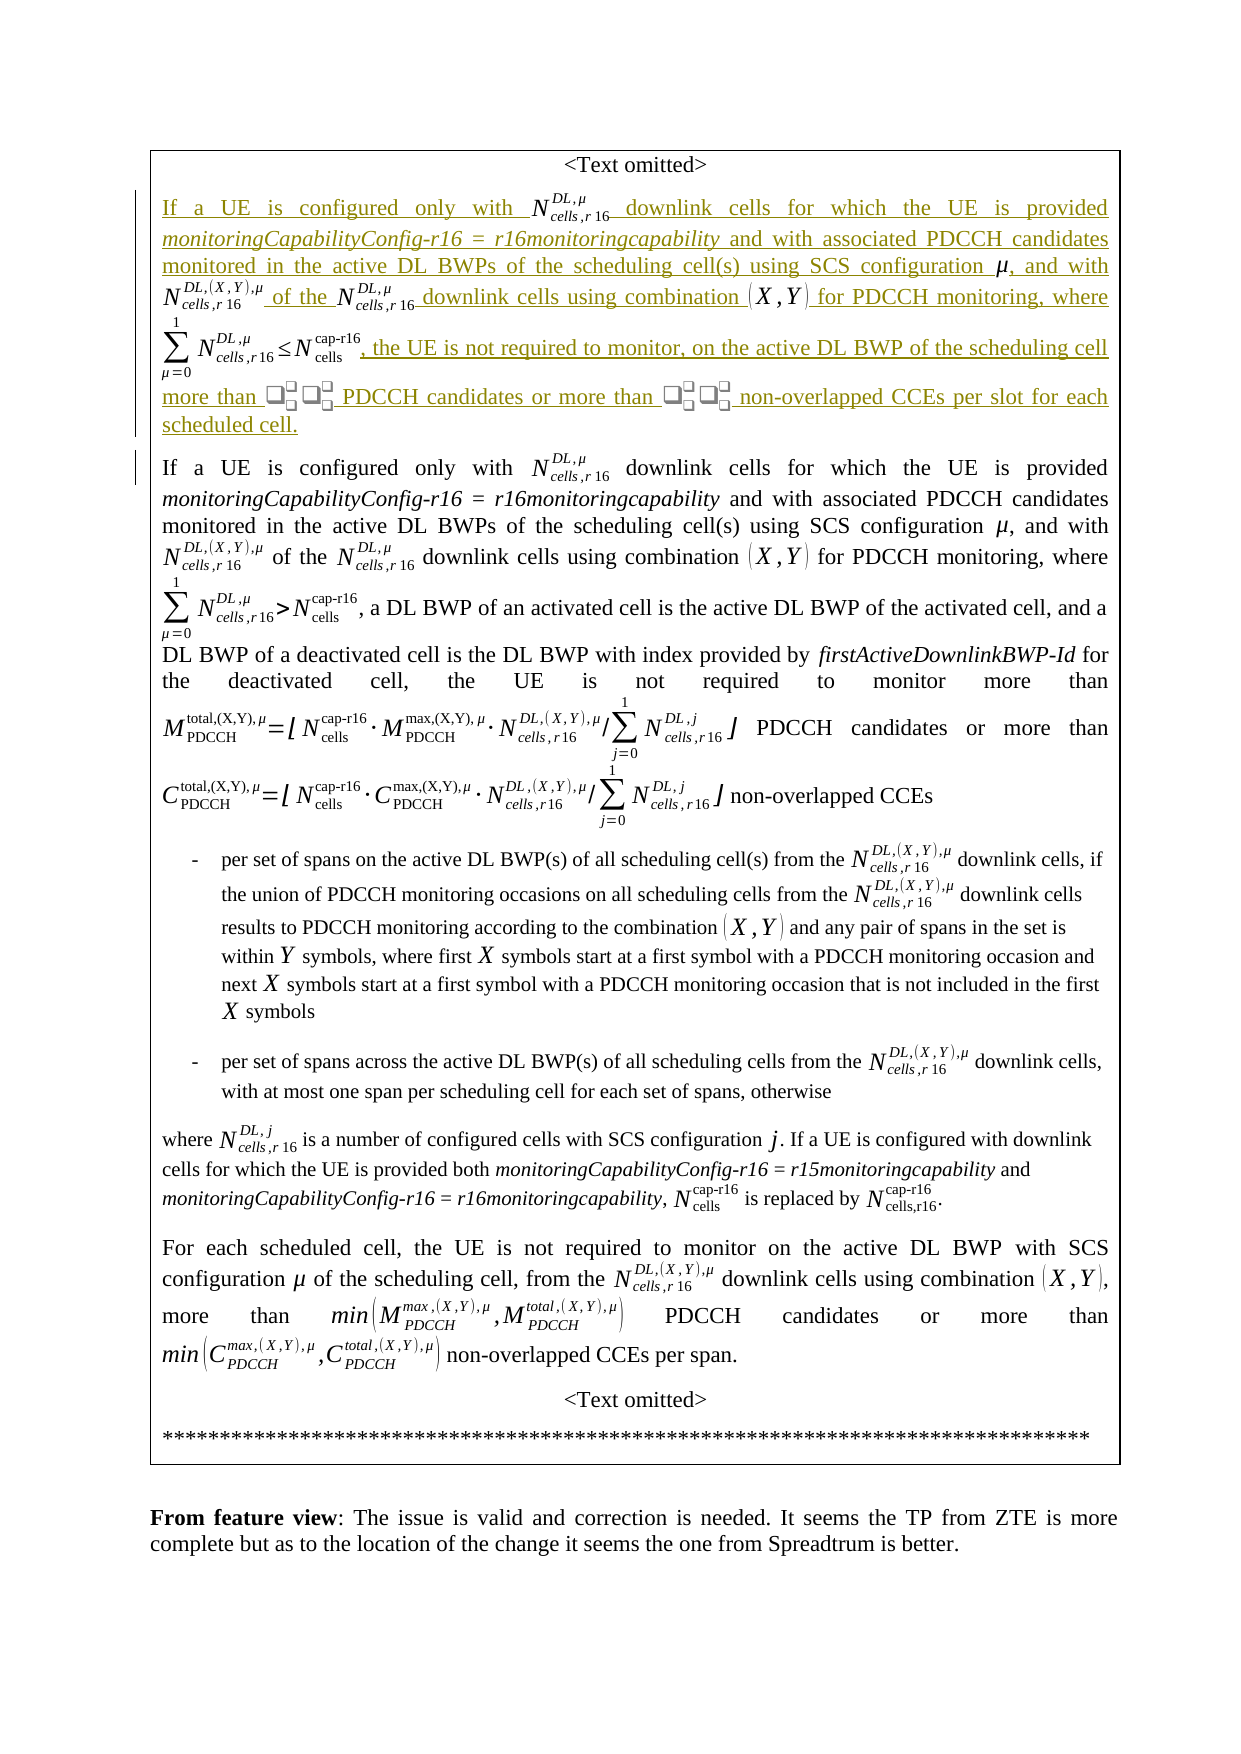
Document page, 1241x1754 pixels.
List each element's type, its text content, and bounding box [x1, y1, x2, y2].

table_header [151, 151, 1119, 1464]
text From feature view: The issue is valid and correction is needed. It seems the TP from ZTE is more complete but as to the location of the change it seems the one from Spreadtrum is better. [150, 1504, 1120, 1557]
